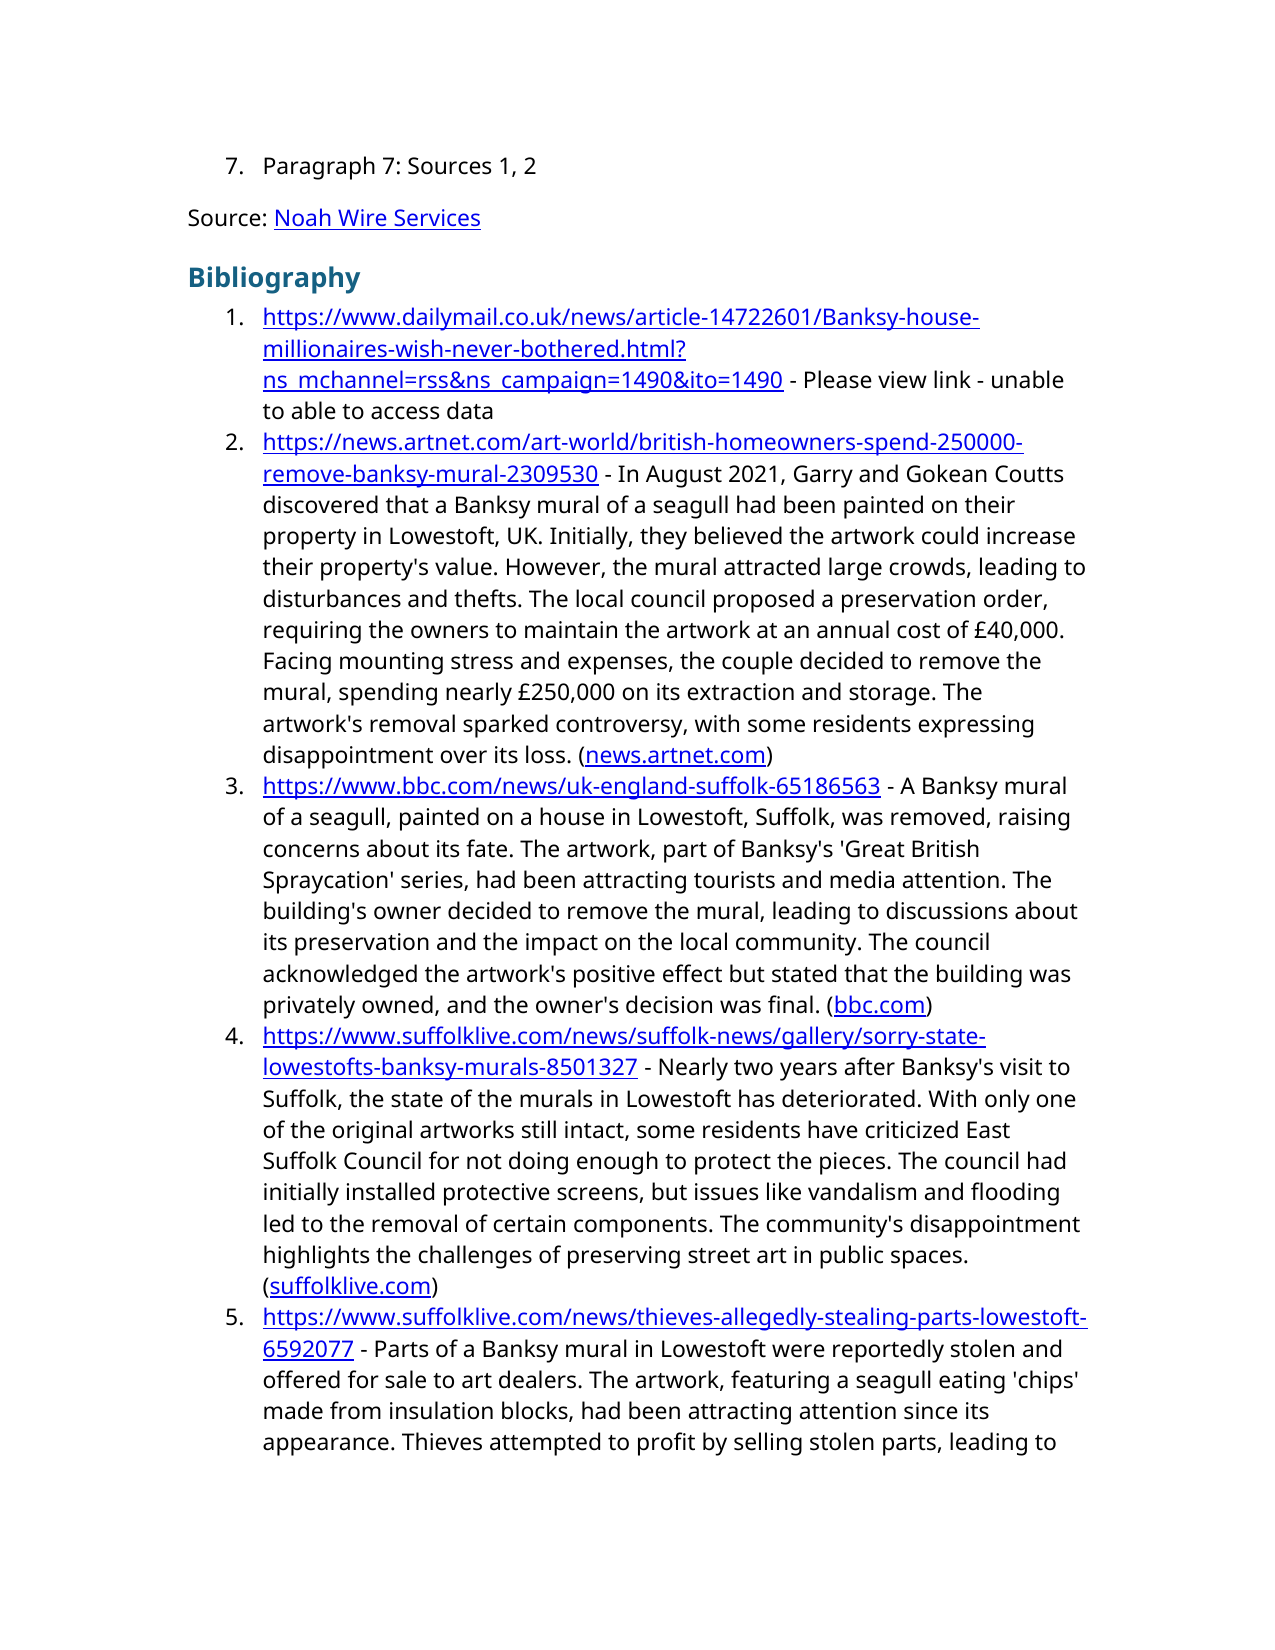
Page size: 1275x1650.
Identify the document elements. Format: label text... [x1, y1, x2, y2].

list https://www.dailymail.co.uk/news/article-14722601/Banksy-house-millionaires-wish-never-bothered.html?ns_mchannel=rss&ns_campaign=1490&ito=1490 - Please view link - unable to able to access data [225, 301, 1087, 426]
list https://news.artnet.com/art-world/british-homeowners-spend-250000-remove-banksy-mural-2309530 - In August 2021, Garry and Gokean Coutts discovered that a Banksy mural of a seagull had been painted on their property in Lowestoft, UK. Initially, they believed the artwork could increase their property's value. However, the mural attracted large crowds, leading to disturbances and thefts. The local council proposed a preservation order, requiring the owners to maintain the artwork at an annual cost of £40,000. Facing mounting stress and expenses, the couple decided to remove the mural, spending nearly £250,000 on its extraction and storage. The artwork's removal sparked controversy, with some residents expressing disappointment over its loss. (news.artnet.com) [225, 426, 1087, 770]
subtitle Bibliography [187, 259, 1087, 296]
list https://www.suffolklive.com/news/suffolk-news/gallery/sorry-state-lowestofts-banksy-murals-8501327 - Nearly two years after Banksy's visit to Suffolk, the state of the murals in Lowestoft has deteriorated. With only one of the original artworks still intact, some residents have criticized East Suffolk Council for not doing enough to protect the pieces. The council had initially installed protective screens, but issues like vandalism and flooding led to the removal of certain components. The community's disappointment highlights the challenges of preserving street art in public spaces. (suffolklive.com) [225, 1020, 1087, 1301]
list https://www.bbc.com/news/uk-england-suffolk-65186563 - A Banksy mural of a seagull, painted on a house in Lowestoft, Suffolk, was removed, raising concerns about its fate. The artwork, part of Banksy's 'Great British Spraycation' series, had been attracting tourists and media attention. The building's owner decided to remove the mural, leading to discussions about its preservation and the impact on the local community. The council acknowledged the artwork's positive effect but stated that the building was privately owned, and the owner's decision was final. (bbc.com) [225, 770, 1087, 1020]
list Paragraph 7: Sources 1, 2 [225, 150, 1087, 181]
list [225, 1301, 1087, 1457]
text Source: Noah Wire Services [187, 202, 1087, 233]
